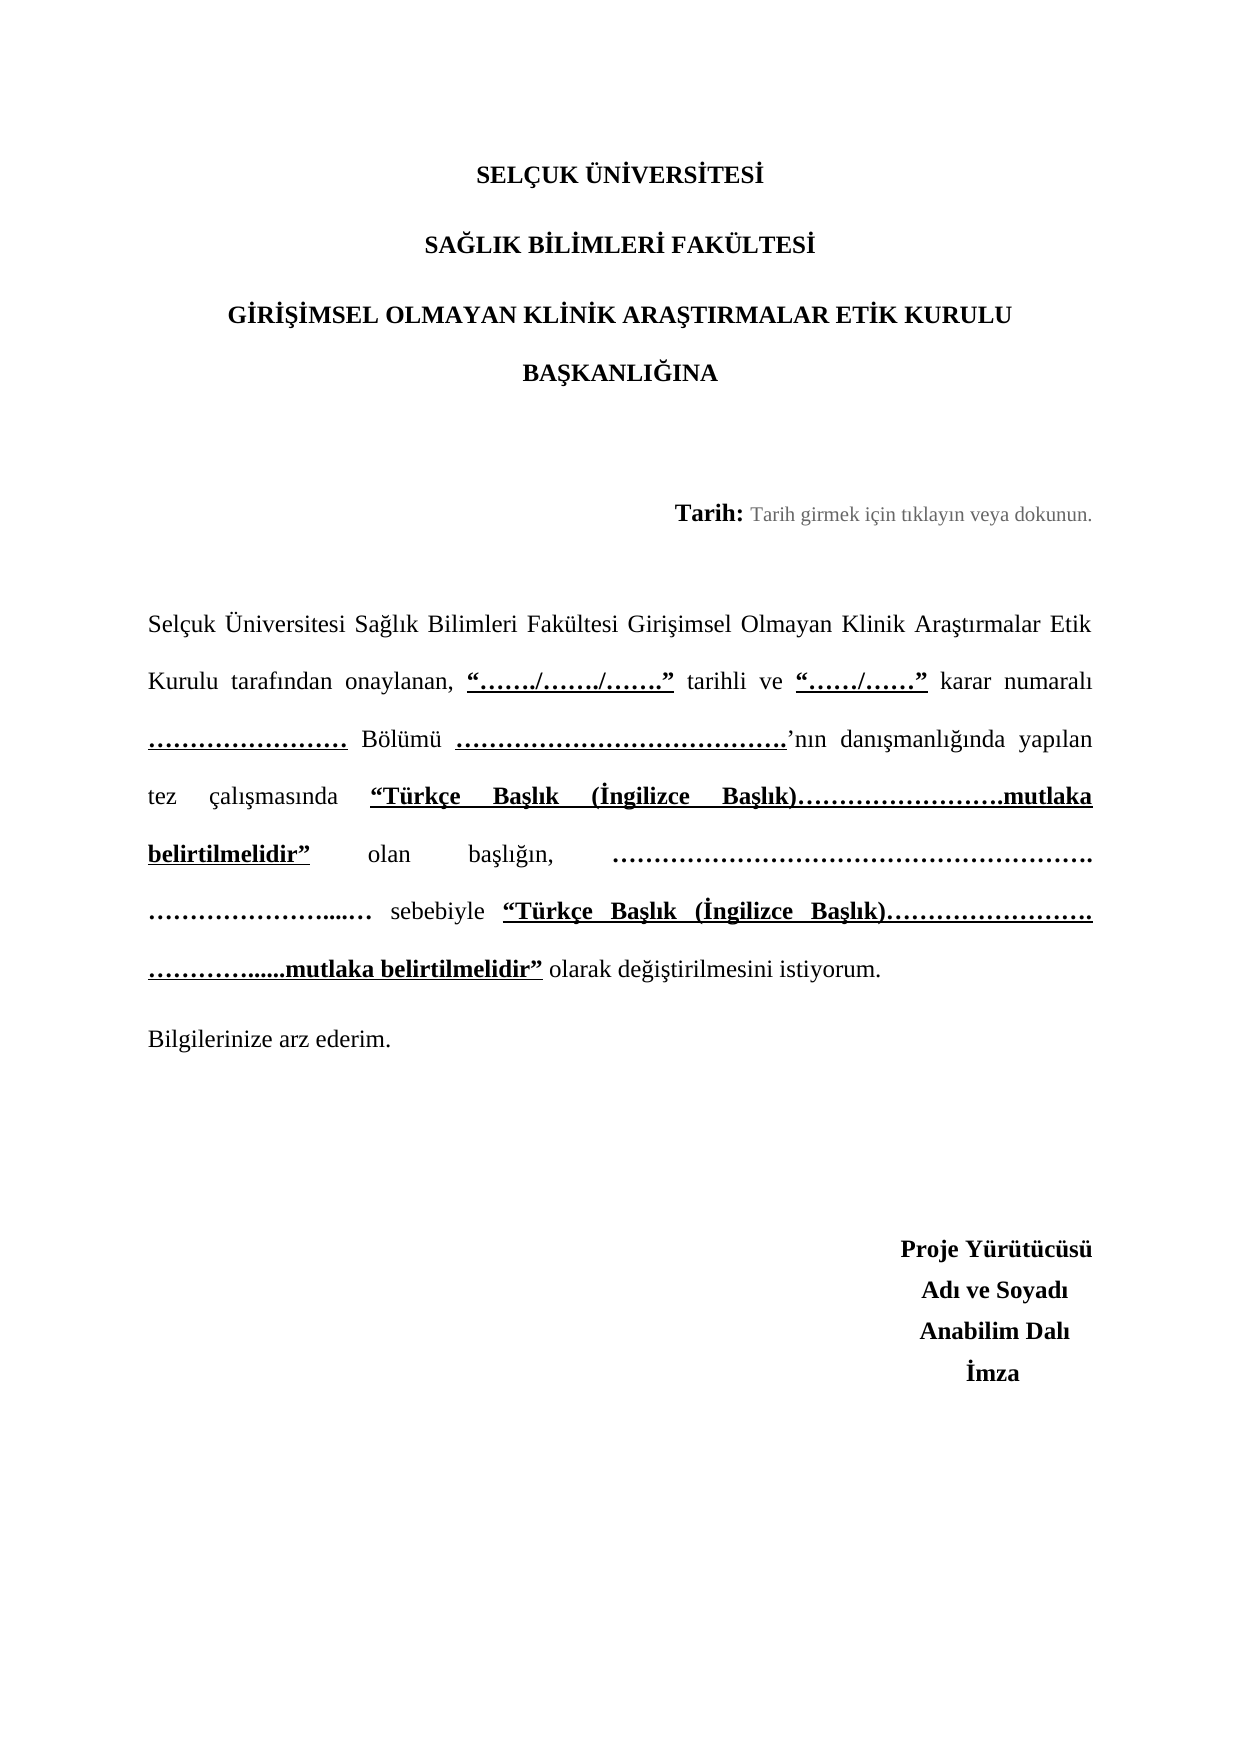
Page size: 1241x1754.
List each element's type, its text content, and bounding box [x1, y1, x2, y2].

text SELÇUK ÜNİVERSİTESİ [148, 160, 1093, 189]
text İmza [148, 1358, 1093, 1386]
text Tarih: [110, 498, 1093, 526]
text SAĞLIK BİLİMLERİ FAKÜLTESİ [148, 230, 1093, 259]
text Bilgilerinize arz ederim. [148, 1024, 1093, 1053]
text Selçuk Üniversitesi Sağlık Bilimleri Fakültesi Girişimsel Olmayan Klinik Araştırmalar Etik Kurulu tarafından onaylanan, “……./……./…….” tarihli ve “……/……” karar numaralı …………………… Bölümü ………………………………….’nın danışmanlığında yapılan tez çalışmasında “Türkçe Başlık (İngilizce Başlık)…………………….mutlaka belirtilmelidir” olan başlığın, ………………………………………………….…………………....… sebebiyle “Türkçe Başlık (İngilizce Başlık)…………………….…………......mutlaka belirtilmelidir” olarak değiştirilmesini istiyorum. [148, 609, 1093, 983]
text GİRİŞİMSEL OLMAYAN KLİNİK ARAŞTIRMALAR ETİK KURULU BAŞKANLIĞINA [148, 300, 1093, 386]
text Anabilim Dalı [148, 1316, 1093, 1345]
text Proje Yürütücüsü [148, 1234, 1093, 1263]
text Adı ve Soyadı [148, 1275, 1093, 1304]
